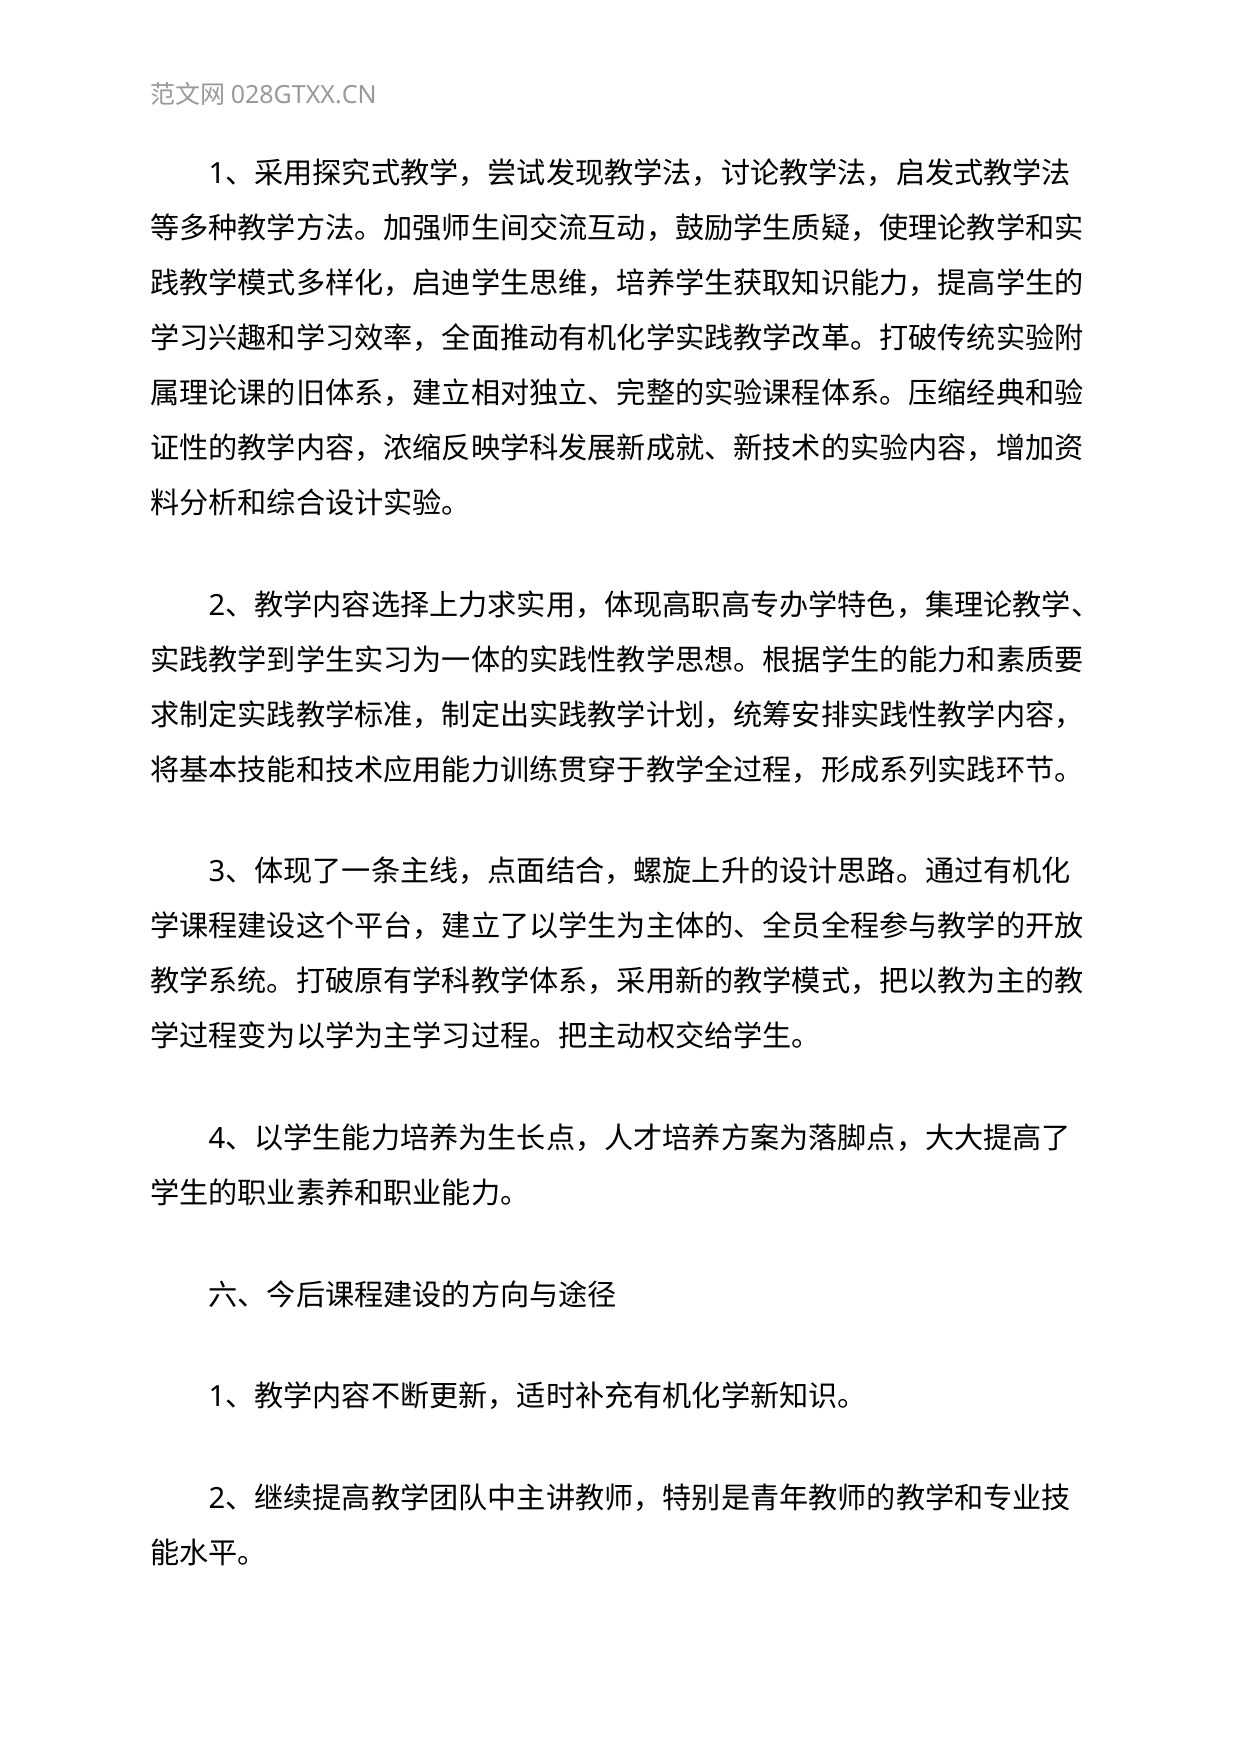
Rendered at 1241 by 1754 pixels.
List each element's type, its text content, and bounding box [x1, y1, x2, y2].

text 3、体现了一条主线，点面结合，螺旋上升的设计思路。通过有机化学课程建设这个平台，建立了以学生为主体的、全员全程参与教学的开放教学系统。打破原有学科教学体系，采用新的教学模式，把以教为主的教学过程变为以学为主学习过程。把主动权交给学生。 [150, 848, 1090, 1055]
text 六、今后课程建设的方向与途径 [150, 1271, 1090, 1313]
text 1、采用探究式教学，尝试发现教学法，讨论教学法，启发式教学法等多种教学方法。加强师生间交流互动，鼓励学生质疑，使理论教学和实践教学模式多样化，启迪学生思维，培养学生获取知识能力，提高学生的学习兴趣和学习效率，全面推动有机化学实践教学改革。打破传统实验附属理论课的旧体系，建立相对独立、完整的实验课程体系。压缩经典和验证性的教学内容，浓缩反映学科发展新成就、新技术的实验内容，增加资料分析和综合设计实验。 [150, 150, 1090, 522]
text 1、教学内容不断更新，适时补充有机化学新知识。 [150, 1373, 1090, 1415]
text 2、教学内容选择上力求实用，体现高职高专办学特色，集理论教学、实践教学到学生实习为一体的实践性教学思想。根据学生的能力和素质要求制定实践教学标准，制定出实践教学计划，统筹安排实践性教学内容，将基本技能和技术应用能力训练贯穿于教学全过程，形成系列实践环节。 [150, 581, 1090, 788]
text 4、以学生能力培养为生长点，人才培养方案为落脚点，大大提高了学生的职业素养和职业能力。 [150, 1114, 1090, 1212]
text 2、继续提高教学团队中主讲教师，特别是青年教师的教学和专业技能水平。 [150, 1475, 1090, 1572]
